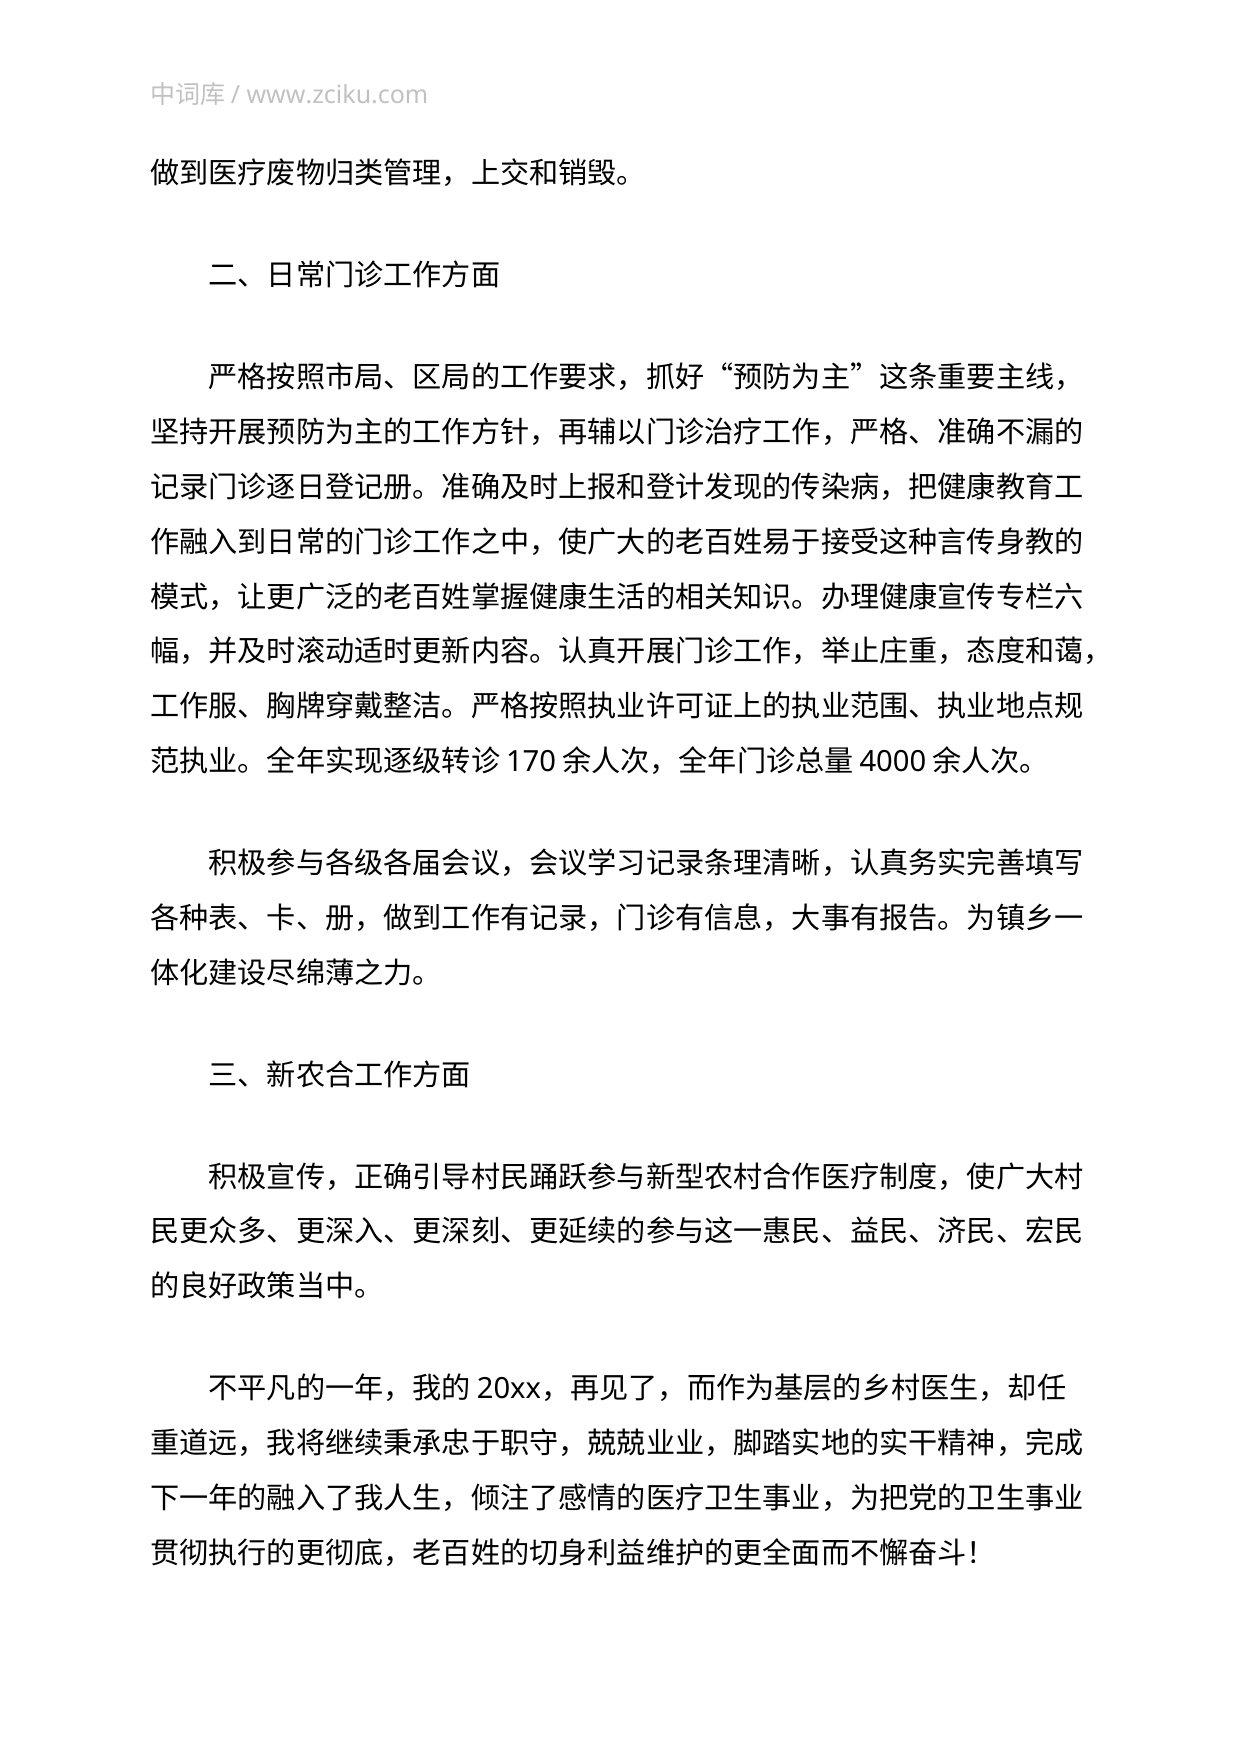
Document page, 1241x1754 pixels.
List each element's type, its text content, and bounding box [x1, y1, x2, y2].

text 严格按照市局、区局的工作要求，抓好“预防为主”这条重要主线，坚持开展预防为主的工作方针，再辅以门诊治疗工作，严格、准确不漏的记录门诊逐日登记册。准确及时上报和登计发现的传染病，把健康教育工作融入到日常的门诊工作之中，使广大的老百姓易于接受这种言传身教的模式，让更广泛的老百姓掌握健康生活的相关知识。办理健康宣传专栏六幅，并及时滚动适时更新内容。认真开展门诊工作，举止庄重，态度和蔼，工作服、胸牌穿戴整洁。严格按照执业许可证上的执业范围、执业地点规范执业。全年实现逐级转诊170余人次，全年门诊总量4000余人次。 [150, 353, 1090, 780]
text 二、日常门诊工作方面 [150, 252, 1090, 294]
text 积极参与各级各届会议，会议学习记录条理清晰，认真务实完善填写各种表、卡、册，做到工作有记录，门诊有信息，大事有报告。为镇乡一体化建设尽绵薄之力。 [150, 840, 1090, 992]
text 不平凡的一年，我的20xx，再见了，而作为基层的乡村医生，却任重道远，我将继续秉承忠于职守，兢兢业业，脚踏实地的实干精神，完成下一年的融入了我人生，倾注了感情的医疗卫生事业，为把党的卫生事业贯彻执行的更彻底，老百姓的切身利益维护的更全面而不懈奋斗！ [150, 1365, 1090, 1572]
text 积极宣传，正确引导村民踊跃参与新型农村合作医疗制度，使广大村民更众多、更深入、更深刻、更延续的参与这一惠民、益民、济民、宏民的良好政策当中。 [150, 1153, 1090, 1305]
text 三、新农合工作方面 [150, 1051, 1090, 1094]
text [150, 150, 1090, 192]
